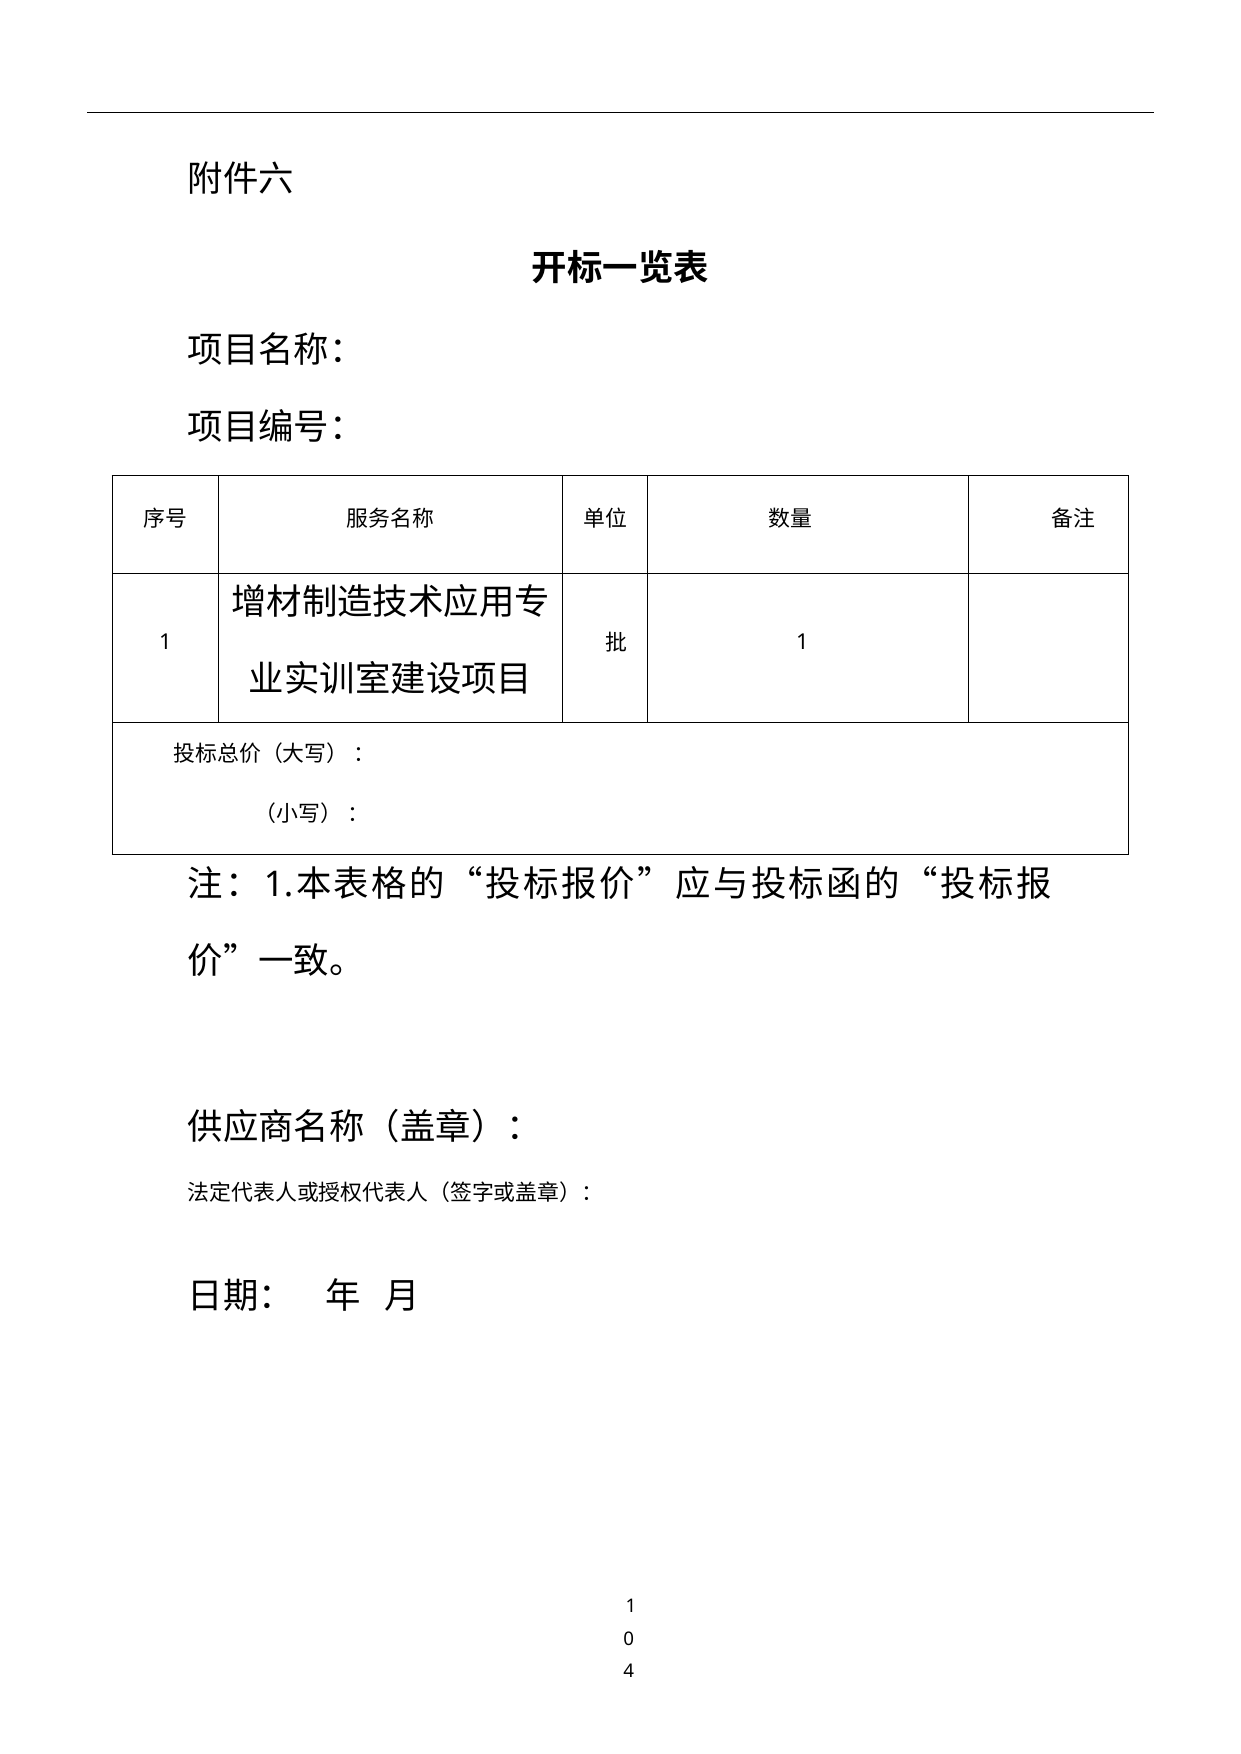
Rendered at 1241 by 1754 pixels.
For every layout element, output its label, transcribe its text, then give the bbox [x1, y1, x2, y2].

text 项目名称： [187, 321, 1053, 373]
text 供应商名称（盖章）： [187, 1098, 1053, 1150]
text 日期： 年 月 [187, 1267, 1053, 1319]
text 开标一览表 [187, 239, 1053, 291]
table_cell 增材制造技术应用专业实训室建设项目 [219, 574, 562, 722]
table_header 备注 [969, 476, 1128, 573]
table_cell 批 [563, 574, 647, 722]
table_header 服务名称 [219, 476, 562, 573]
table_header 单位 [563, 476, 647, 573]
table_header 数量 [648, 476, 968, 573]
table_header 序号 [113, 476, 218, 573]
table_cell 1 [648, 574, 968, 722]
table_cell 1 [113, 574, 218, 722]
text 注：1.本表格的“投标报价”应与投标函的“投标报价”一致。 [187, 855, 1053, 983]
text 法定代表人或授权代表人（签字或盖章）： [187, 1175, 1053, 1207]
text 附件六 [187, 150, 1053, 201]
text 项目编号： [187, 398, 1053, 449]
table_cell 投标总价（大写） ： （小写） ： [113, 723, 1128, 854]
table_cell [969, 574, 1128, 722]
